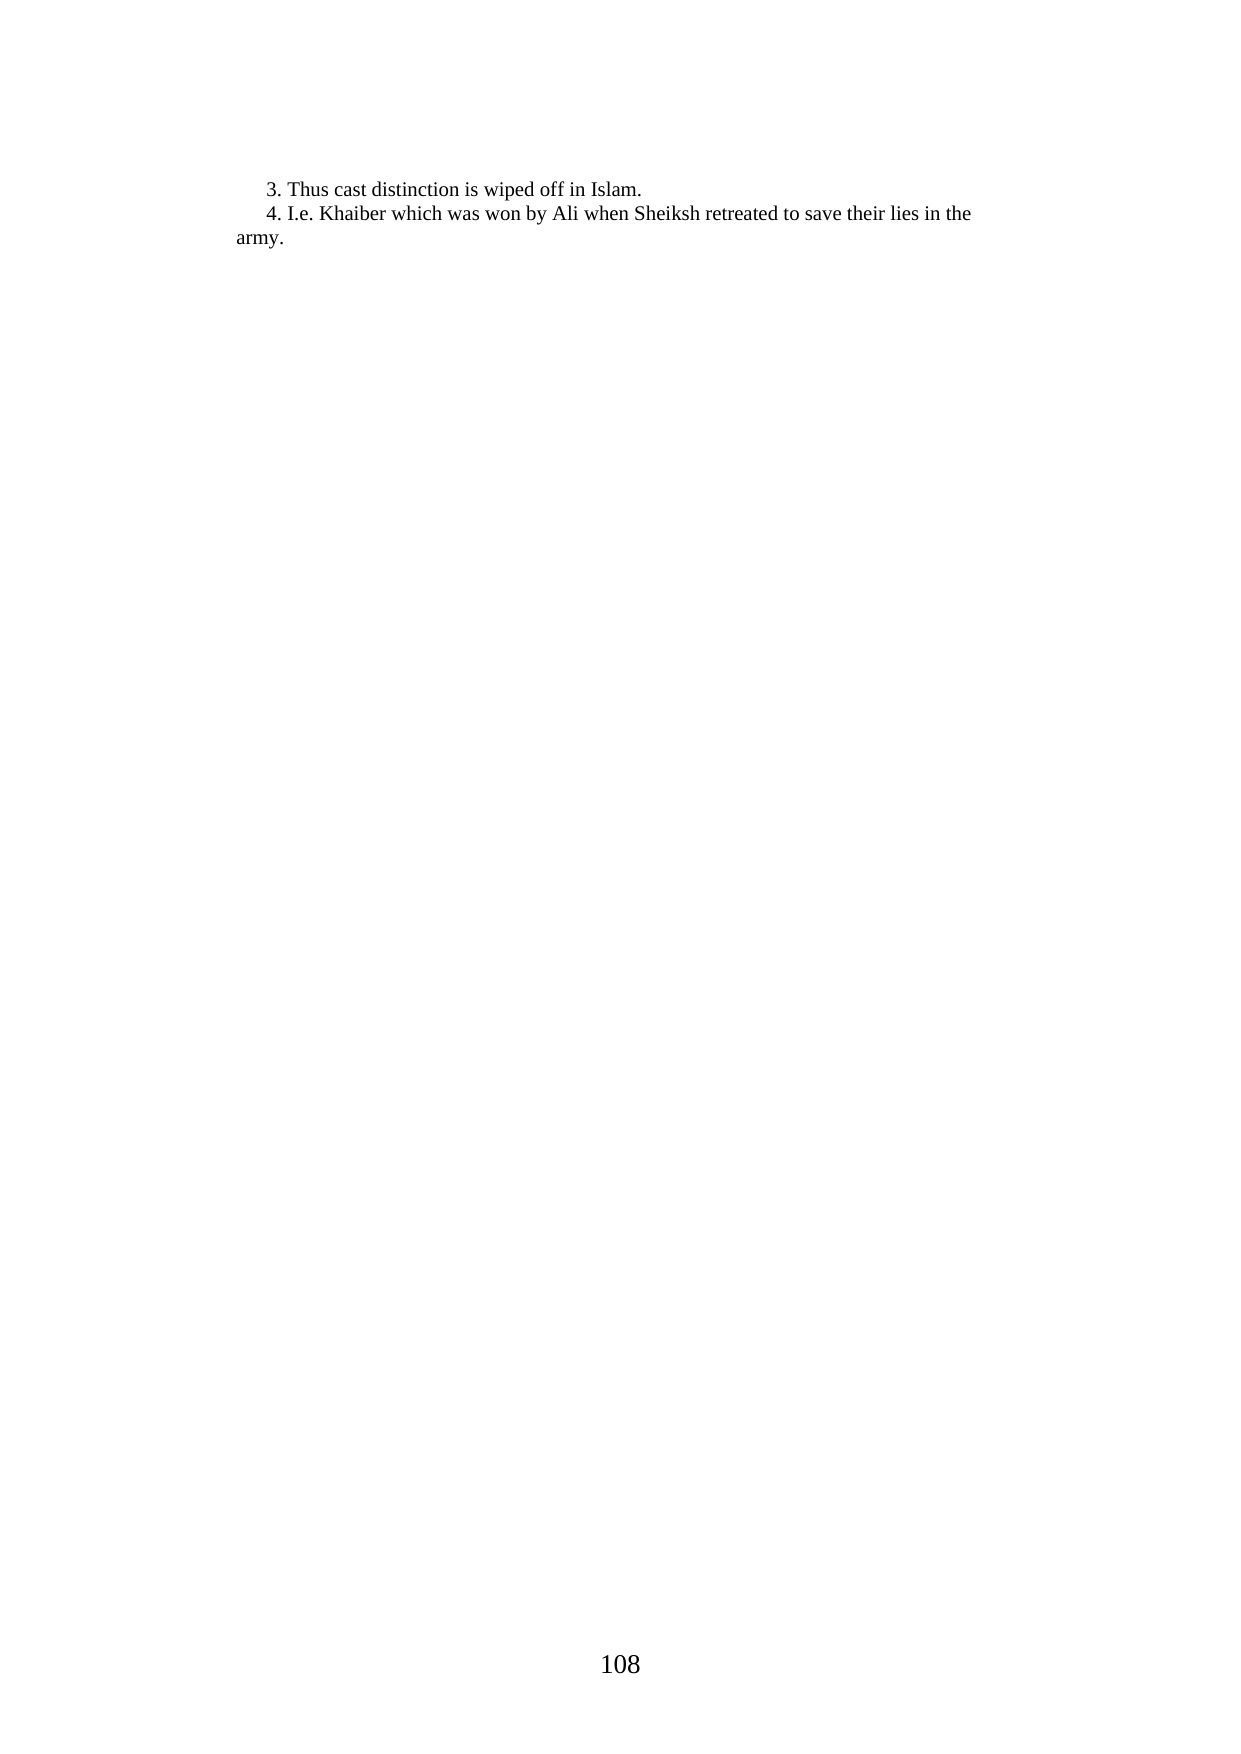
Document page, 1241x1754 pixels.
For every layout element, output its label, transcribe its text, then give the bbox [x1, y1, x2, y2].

text 4. I.e. Khaiber which was won by Ali when Sheiksh retreated to save their lies in the army. [236, 201, 1004, 249]
text 3. Thus cast distinction is wiped off in Islam. [236, 177, 1004, 201]
